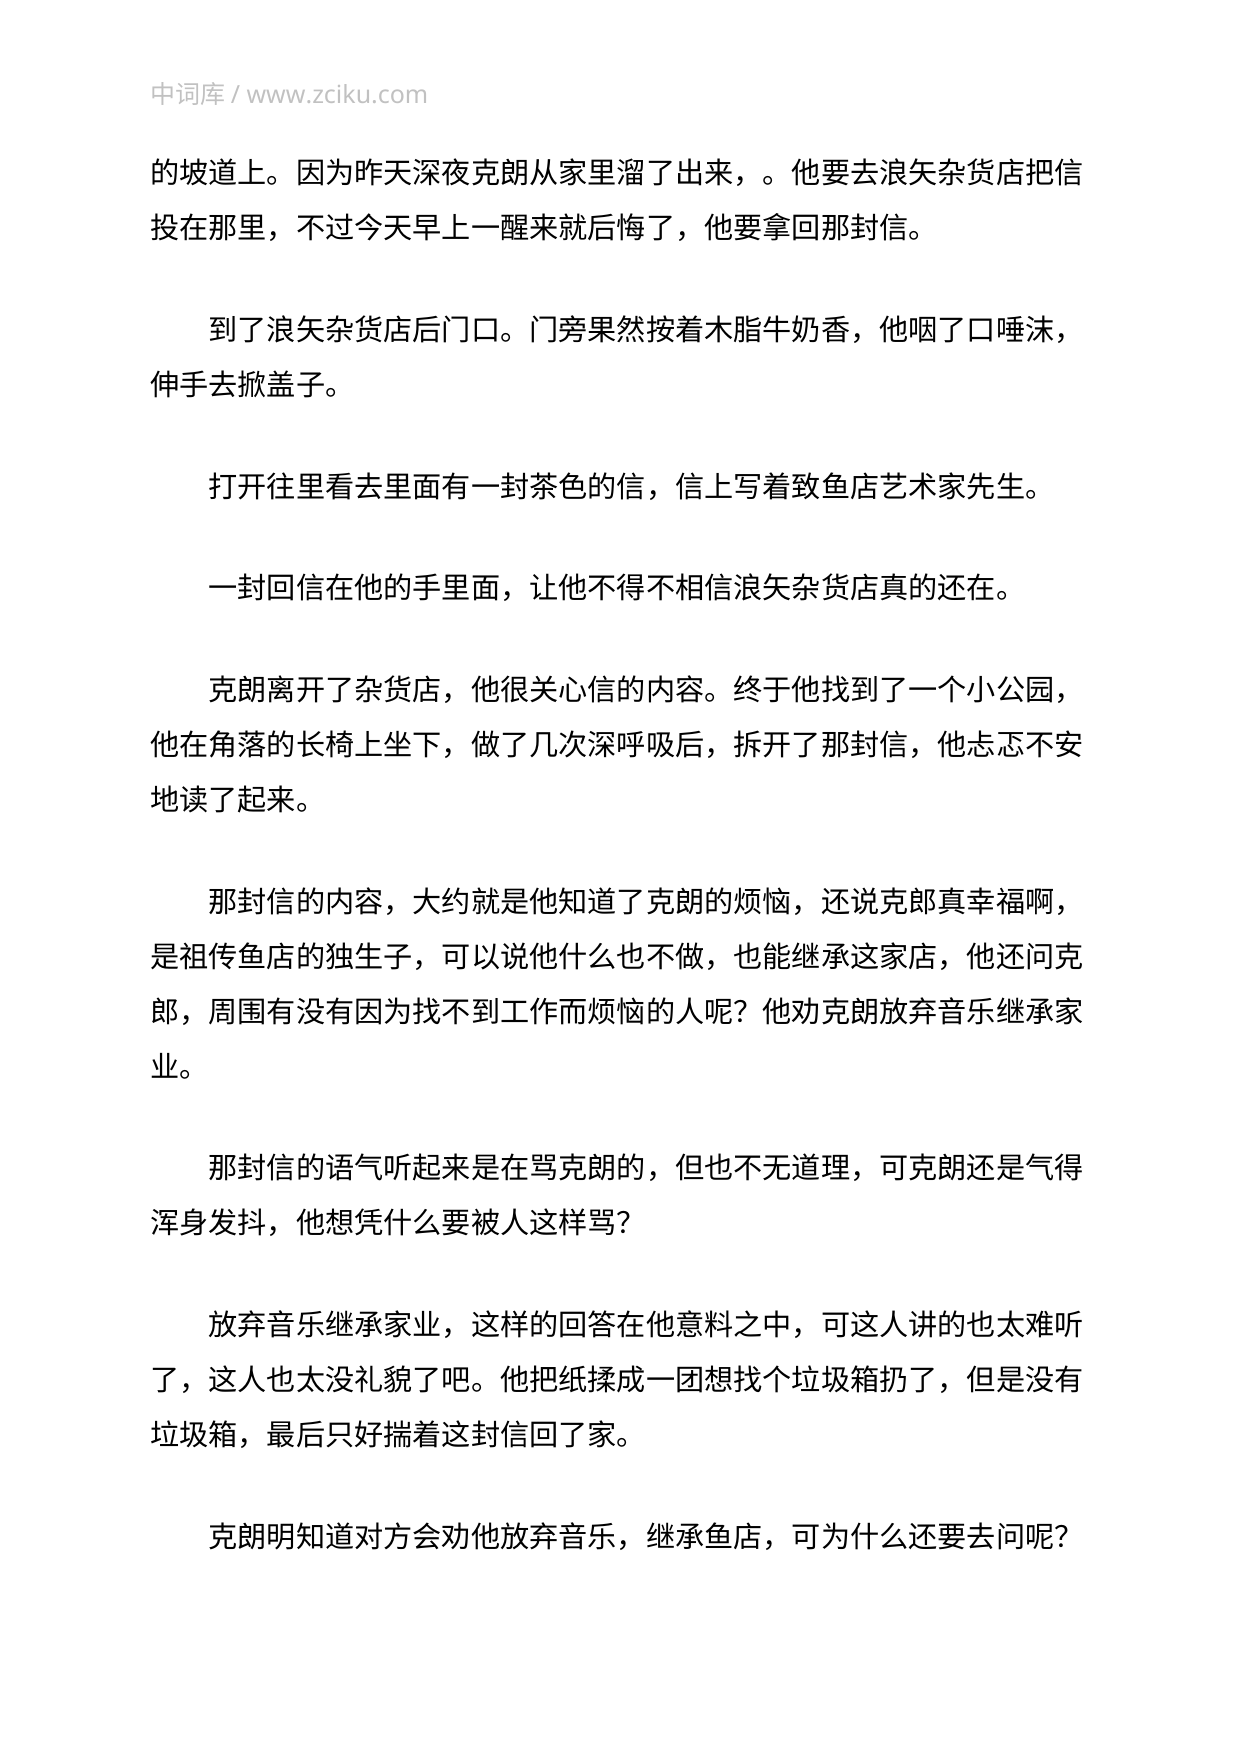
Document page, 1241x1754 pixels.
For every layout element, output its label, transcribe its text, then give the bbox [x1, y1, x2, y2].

text 放弃音乐继承家业，这样的回答在他意料之中，可这人讲的也太难听了，这人也太没礼貌了吧。他把纸揉成一团想找个垃圾箱扔了，但是没有垃圾箱，最后只好揣着这封信回了家。 [150, 1302, 1090, 1454]
text 到了浪矢杂货店后门口。门旁果然按着木脂牛奶香，他咽了口唾沫，伸手去掀盖子。 [150, 307, 1090, 404]
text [150, 150, 1090, 247]
text 那封信的语气听起来是在骂克朗的，但也不无道理，可克朗还是气得浑身发抖，他想凭什么要被人这样骂？ [150, 1145, 1090, 1242]
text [150, 1513, 1090, 1555]
text 打开往里看去里面有一封茶色的信，信上写着致鱼店艺术家先生。 [150, 463, 1090, 506]
text 克朗离开了杂货店，他很关心信的内容。终于他找到了一个小公园，他在角落的长椅上坐下，做了几次深呼吸后，拆开了那封信，他忐忑不安地读了起来。 [150, 667, 1090, 819]
text 那封信的内容，大约就是他知道了克朗的烦恼，还说克郎真幸福啊，是祖传鱼店的独生子，可以说他什么也不做，也能继承这家店，他还问克郎，周围有没有因为找不到工作而烦恼的人呢？他劝克朗放弃音乐继承家业。 [150, 878, 1090, 1085]
text 一封回信在他的手里面，让他不得不相信浪矢杂货店真的还在。 [150, 565, 1090, 607]
